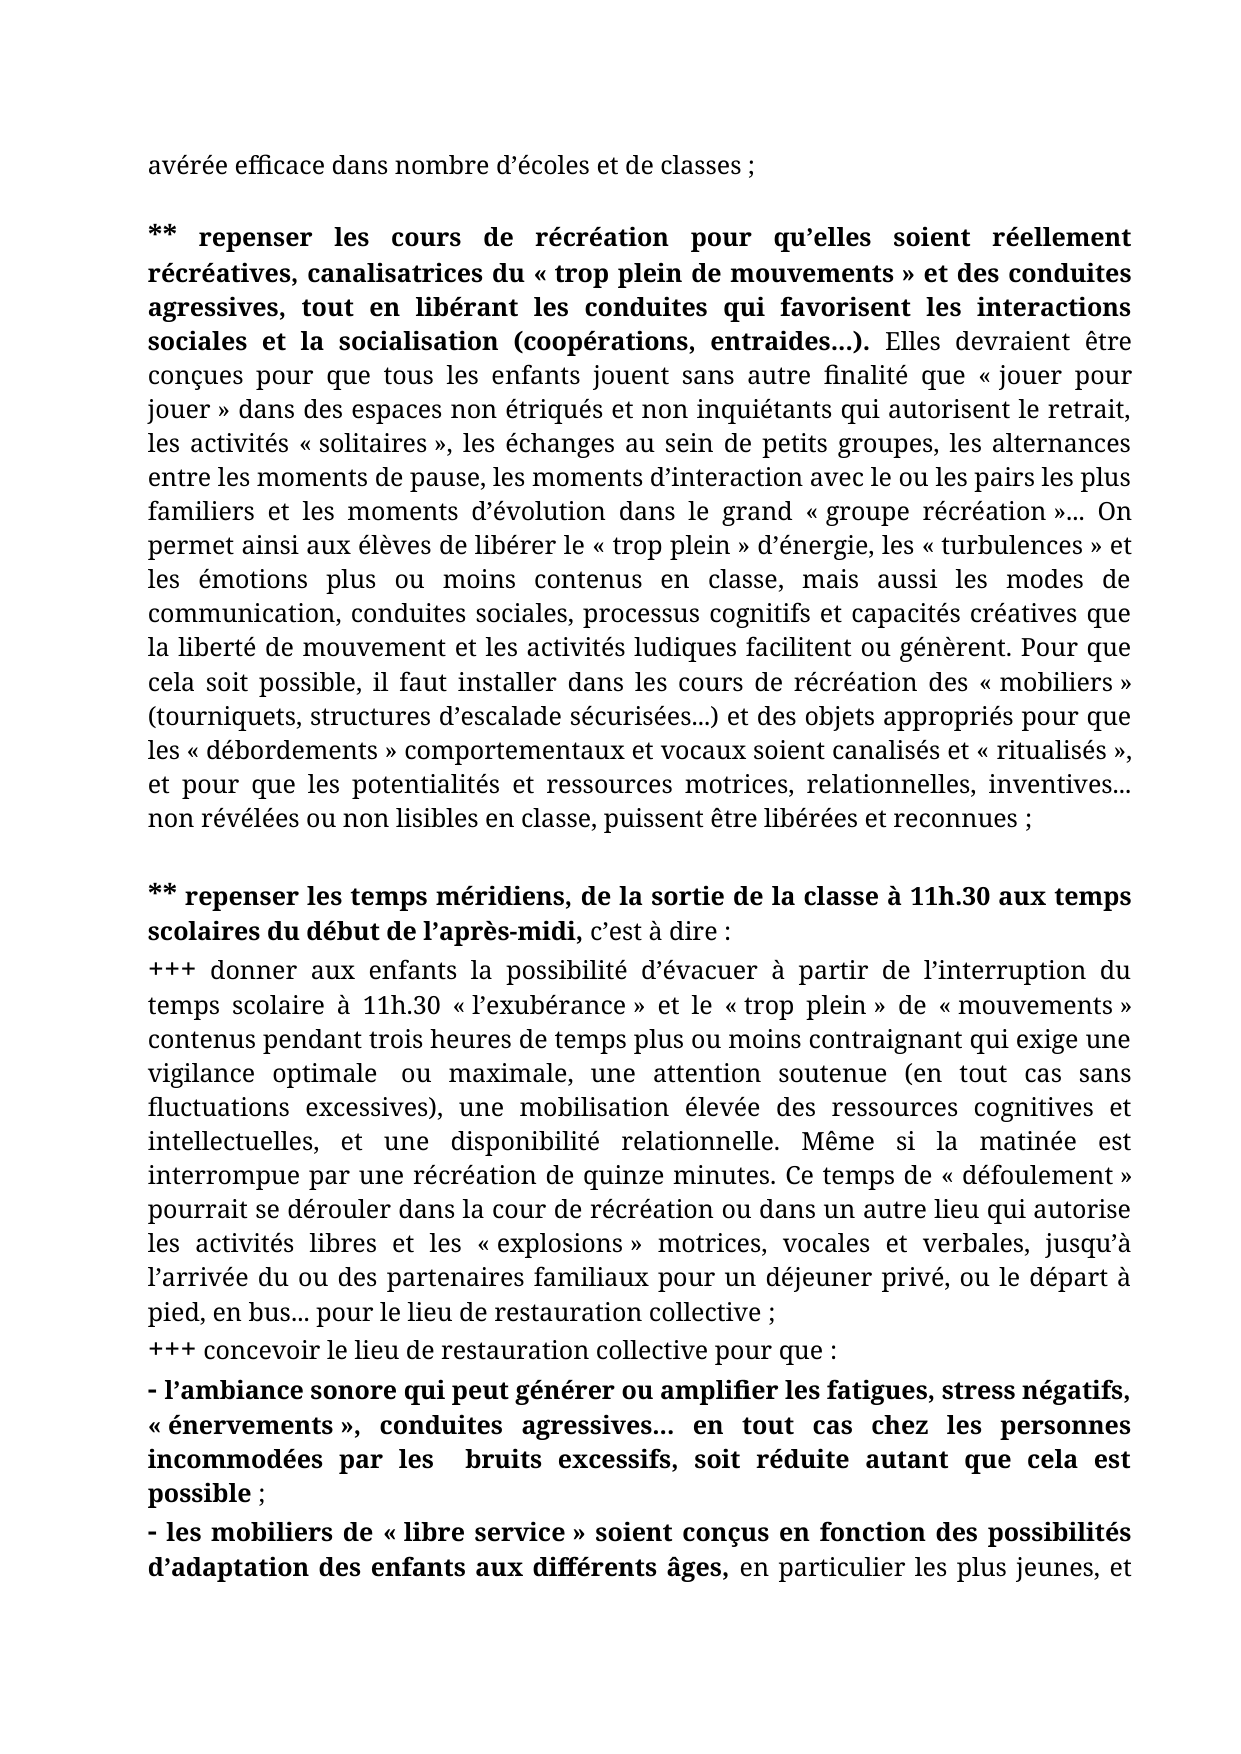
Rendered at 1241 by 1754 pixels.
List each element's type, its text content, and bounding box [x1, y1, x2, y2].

text - l’ambiance sonore qui peut générer ou amplifier les fatigues, stress négatifs, « énervements », conduites agressives... en tout cas chez les personnes incommodées par les bruits excessifs, soit réduite autant que cela est possible ; [148, 1368, 1132, 1510]
text +++ concevoir le lieu de restauration collective pour que : [148, 1328, 1132, 1368]
text ** repenser les temps méridiens, de la sortie de la classe à 11h.30 aux temps scolaires du début de l’après-midi, c’est à dire : [148, 874, 1132, 948]
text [148, 1510, 1132, 1583]
text ** repenser les cours de récréation pour qu’elles soient réellement récréatives, canalisatrices du « trop plein de mouvements » et des conduites agressives, tout en libérant les conduites qui favorisent les interactions sociales et la socialisation (coopérations, entraides...). Elles devraient être conçues pour que tous les enfants jouent sans autre finalité que « jouer pour jouer » dans des espaces non étriqués et non inquiétants qui autorisent le retrait, les activités « solitaires », les échanges au sein de petits groupes, les alternances entre les moments de pause, les moments d’interaction avec le ou les pairs les plus familiers et les moments d’évolution dans le grand « groupe récréation »... On permet ainsi aux élèves de libérer le « trop plein » d’énergie, les « turbulences » et les émotions plus ou moins contenus en classe, mais aussi les modes de communication, conduites sociales, processus cognitifs et capacités créatives que la liberté de mouvement et les activités ludiques facilitent ou génèrent. Pour que cela soit possible, il faut installer dans les cours de récréation des « mobiliers » (tourniquets, structures d’escalade sécurisées...) et des objets appropriés pour que les « débordements » comportementaux et vocaux soient canalisés et « ritualisés », et pour que les potentialités et ressources motrices, relationnelles, inventives... non révélées ou non lisibles en classe, puissent être libérées et reconnues ; [148, 216, 1132, 834]
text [148, 148, 1132, 182]
text +++ donner aux enfants la possibilité d’évacuer à partir de l’interruption du temps scolaire à 11h.30 « l’exubérance » et le « trop plein » de « mouvements » contenus pendant trois heures de temps plus ou moins contraignant qui exige une vigilance optimale ou maximale, une attention soutenue (en tout cas sans fluctuations excessives), une mobilisation élevée des ressources cognitives et intellectuelles, et une disponibilité relationnelle. Même si la matinée est interrompue par une récréation de quinze minutes. Ce temps de « défoulement » pourrait se dérouler dans la cour de récréation ou dans un autre lieu qui autorise les activités libres et les « explosions » motrices, vocales et verbales, jusqu’à l’arrivée du ou des partenaires familiaux pour un déjeuner privé, ou le départ à pied, en bus... pour le lieu de restauration collective ; [148, 948, 1132, 1328]
